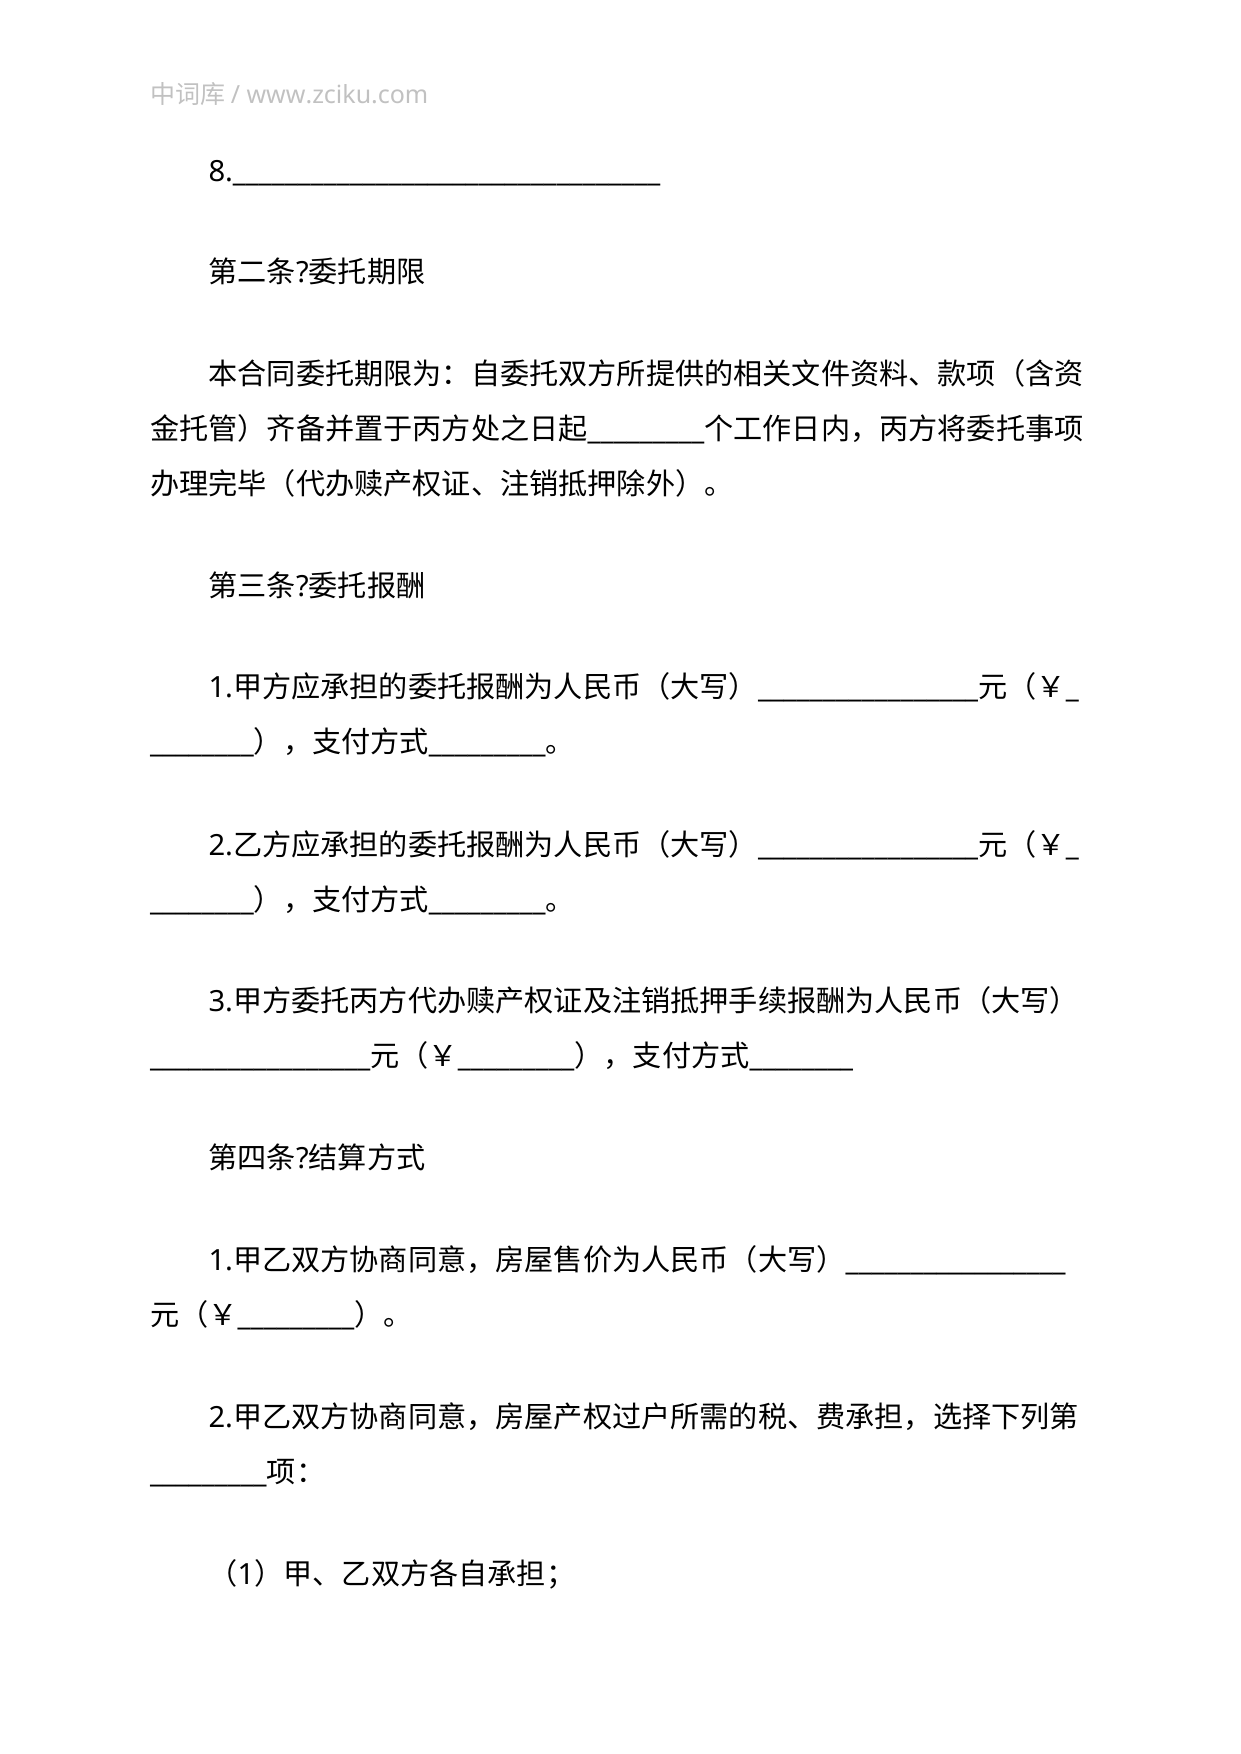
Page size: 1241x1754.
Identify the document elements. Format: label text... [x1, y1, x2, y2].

text （1）甲、乙双方各自承担； [150, 1551, 1090, 1593]
text 3.甲方委托丙方代办赎产权证及注销抵押手续报酬为人民币（大写）_________________元（￥_________），支付方式________ [150, 978, 1090, 1075]
text 2.乙方应承担的委托报酬为人民币（大写）_________________元（￥_________），支付方式_________。 [150, 821, 1090, 918]
text 1.甲方应承担的委托报酬为人民币（大写）_________________元（￥_________），支付方式_________。 [150, 664, 1090, 761]
text 8._________________________________ [150, 150, 1090, 190]
text 本合同委托期限为：自委托双方所提供的相关文件资料、款项（含资金托管）齐备并置于丙方处之日起_________个工作日内，丙方将委托事项办理完毕（代办赎产权证、注销抵押除外）。 [150, 350, 1090, 503]
text 1.甲乙双方协商同意，房屋售价为人民币（大写）_________________元（￥_________）。 [150, 1237, 1090, 1334]
text 第二条?委托期限 [150, 248, 1090, 291]
text 2.甲乙双方协商同意，房屋产权过户所需的税、费承担，选择下列第_________项： [150, 1394, 1090, 1491]
text 第四条?结算方式 [150, 1135, 1090, 1177]
text 第三条?委托报酬 [150, 562, 1090, 604]
